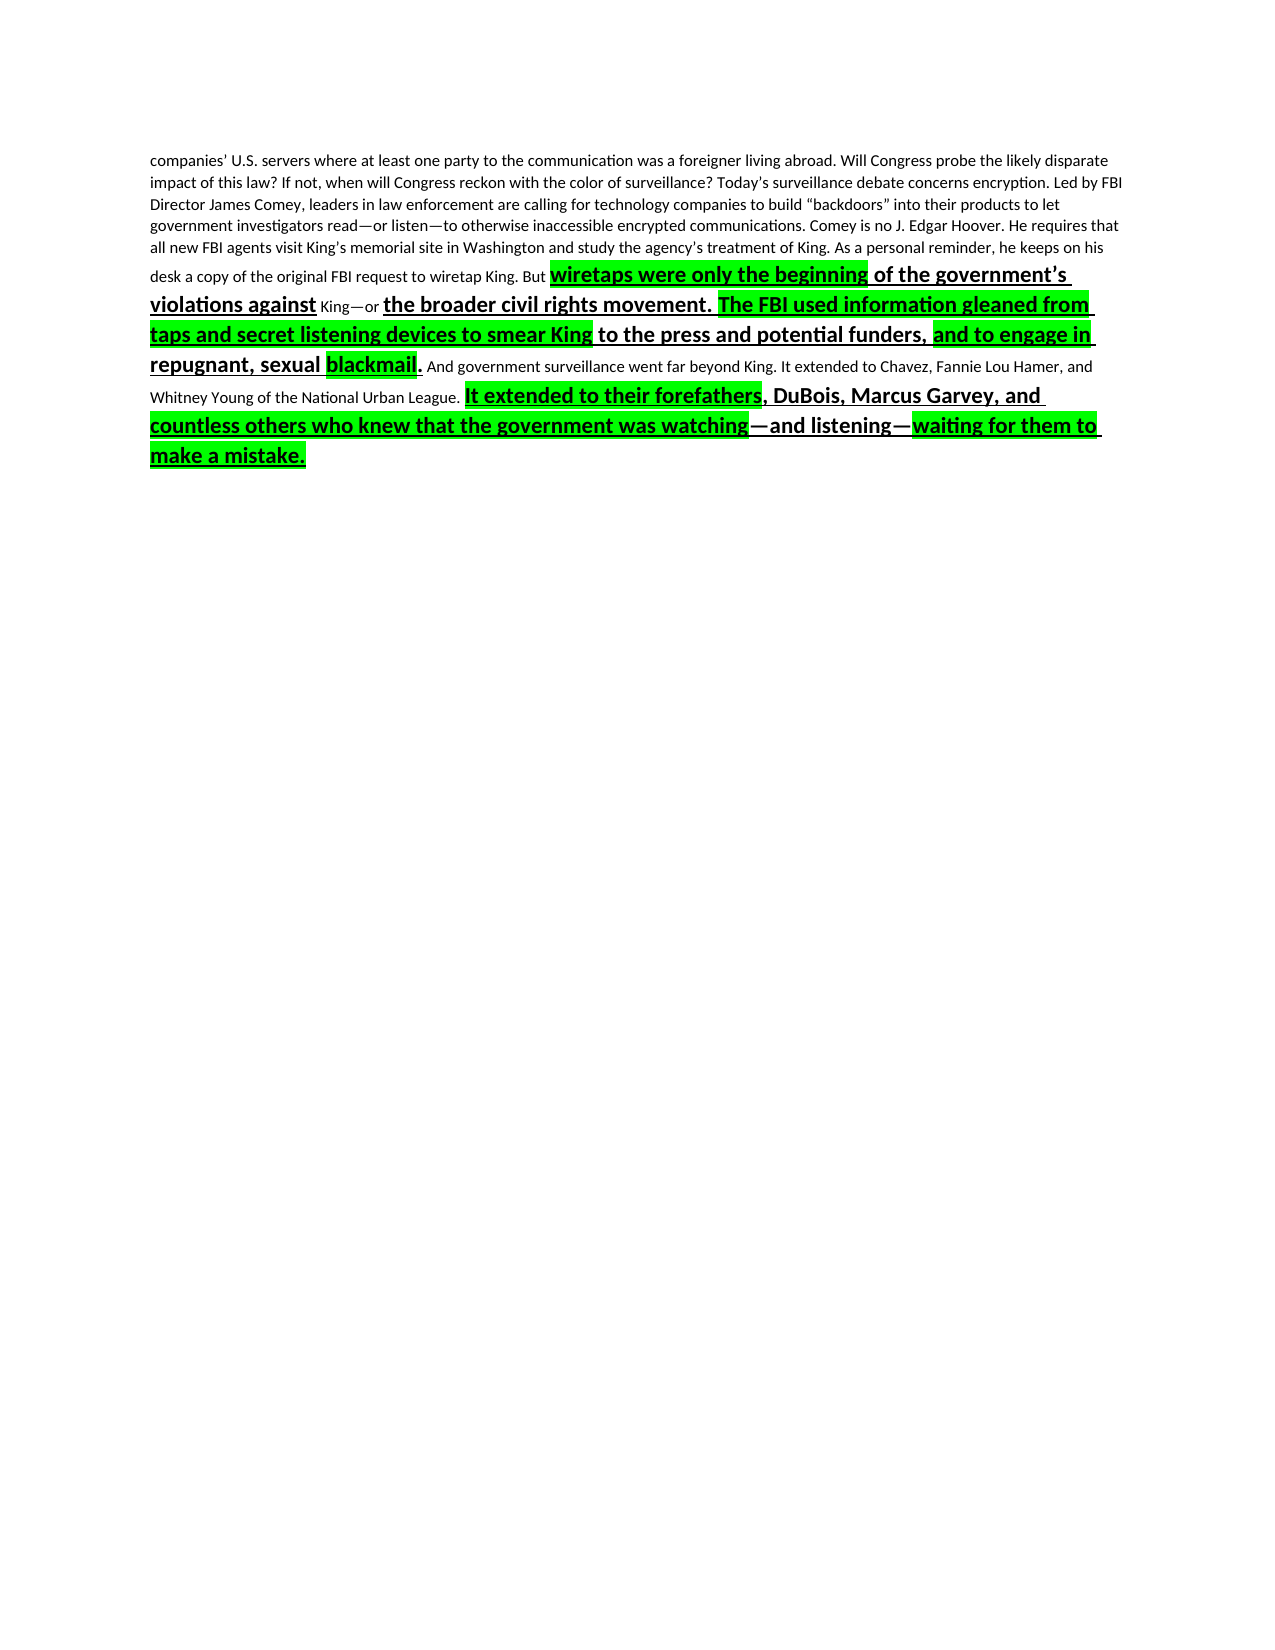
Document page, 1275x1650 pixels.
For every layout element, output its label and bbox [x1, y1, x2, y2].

text [150, 150, 1125, 469]
